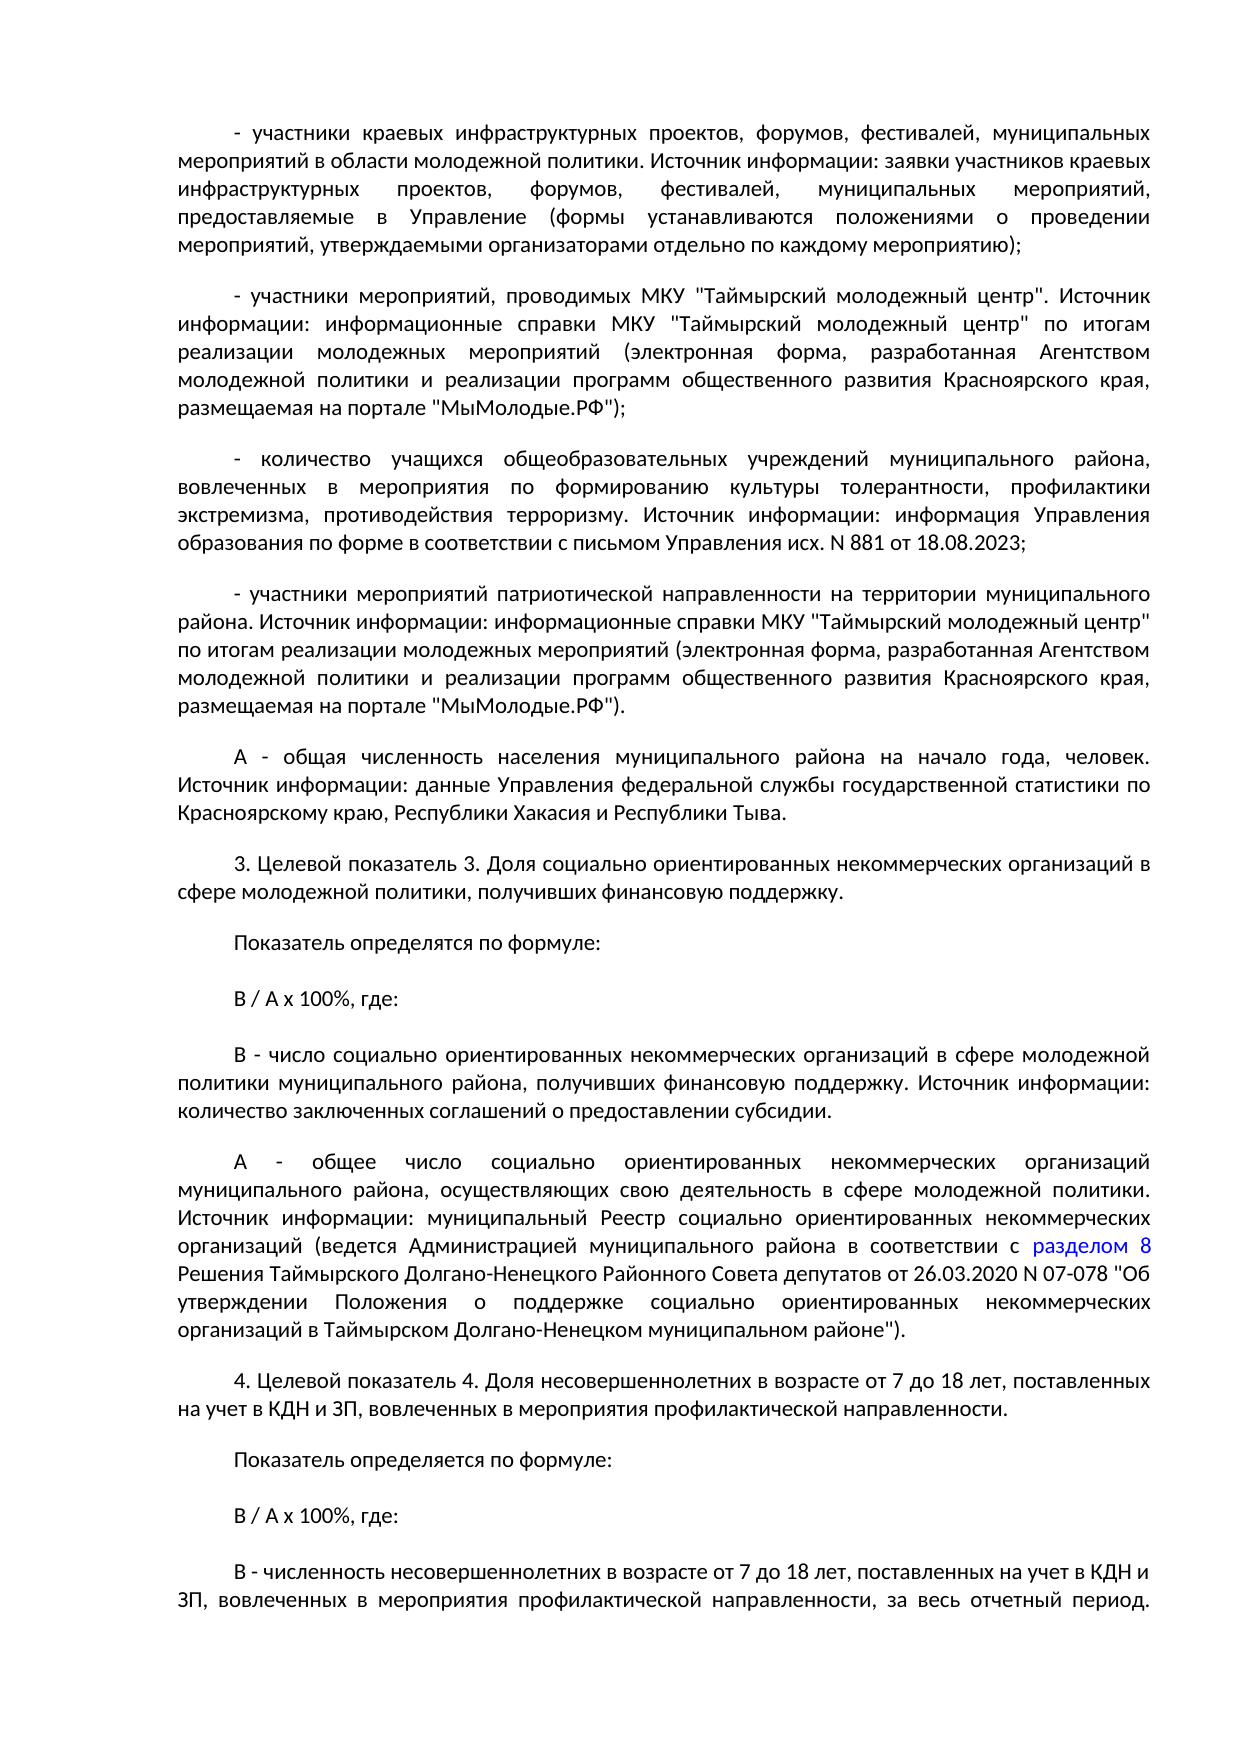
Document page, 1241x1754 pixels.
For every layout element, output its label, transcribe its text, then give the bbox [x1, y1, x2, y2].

text Показатель определяется по формуле: [177, 1445, 1152, 1473]
text В / А x 100%, где: [177, 984, 1152, 1012]
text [177, 1557, 1152, 1613]
text A - общая численность населения муниципального района на начало года, человек. Источник информации: данные Управления федеральной службы государственной статистики по Красноярскому краю, Республики Хакасия и Республики Тыва. [177, 742, 1152, 826]
text - участники мероприятий патриотической направленности на территории муниципального района. Источник информации: информационные справки МКУ "Таймырский молодежный центр" по итогам реализации молодежных мероприятий (электронная форма, разработанная Агентством молодежной политики и реализации программ общественного развития Красноярского края, размещаемая на портале "МыМолодые.РФ"). [177, 579, 1152, 719]
text A - общее число социально ориентированных некоммерческих организаций муниципального района, осуществляющих свою деятельность в сфере молодежной политики. Источник информации: муниципальный Реестр социально ориентированных некоммерческих организаций (ведется Администрацией муниципального района в соответствии с разделом 8 Решения Таймырского Долгано-Ненецкого Районного Совета депутатов от 26.03.2020 N 07-078 "Об утверждении Положения о поддержке социально ориентированных некоммерческих организаций в Таймырском Долгано-Ненецком муниципальном районе"). [177, 1147, 1152, 1343]
text Показатель определятся по формуле: [177, 928, 1152, 956]
text - количество учащихся общеобразовательных учреждений муниципального района, вовлеченных в мероприятия по формированию культуры толерантности, профилактики экстремизма, противодействия терроризму. Источник информации: информация Управления образования по форме в соответствии с письмом Управления исх. N 881 от 18.08.2023; [177, 444, 1152, 556]
text B - число социально ориентированных некоммерческих организаций в сфере молодежной политики муниципального района, получивших финансовую поддержку. Источник информации: количество заключенных соглашений о предоставлении субсидии. [177, 1040, 1152, 1124]
text 3. Целевой показатель 3. Доля социально ориентированных некоммерческих организаций в сфере молодежной политики, получивших финансовую поддержку. [177, 849, 1152, 905]
text - участники мероприятий, проводимых МКУ "Таймырский молодежный центр". Источник информации: информационные справки МКУ "Таймырский молодежный центр" по итогам реализации молодежных мероприятий (электронная форма, разработанная Агентством молодежной политики и реализации программ общественного развития Красноярского края, размещаемая на портале "МыМолодые.РФ"); [177, 281, 1152, 421]
text 4. Целевой показатель 4. Доля несовершеннолетних в возрасте от 7 до 18 лет, поставленных на учет в КДН и ЗП, вовлеченных в мероприятия профилактической направленности. [177, 1366, 1152, 1422]
text - участники краевых инфраструктурных проектов, форумов, фестивалей, муниципальных мероприятий в области молодежной политики. Источник информации: заявки участников краевых инфраструктурных проектов, форумов, фестивалей, муниципальных мероприятий, предоставляемые в Управление (формы устанавливаются положениями о проведении мероприятий, утверждаемыми организаторами отдельно по каждому мероприятию); [177, 118, 1152, 258]
text В / А x 100%, где: [177, 1501, 1152, 1529]
